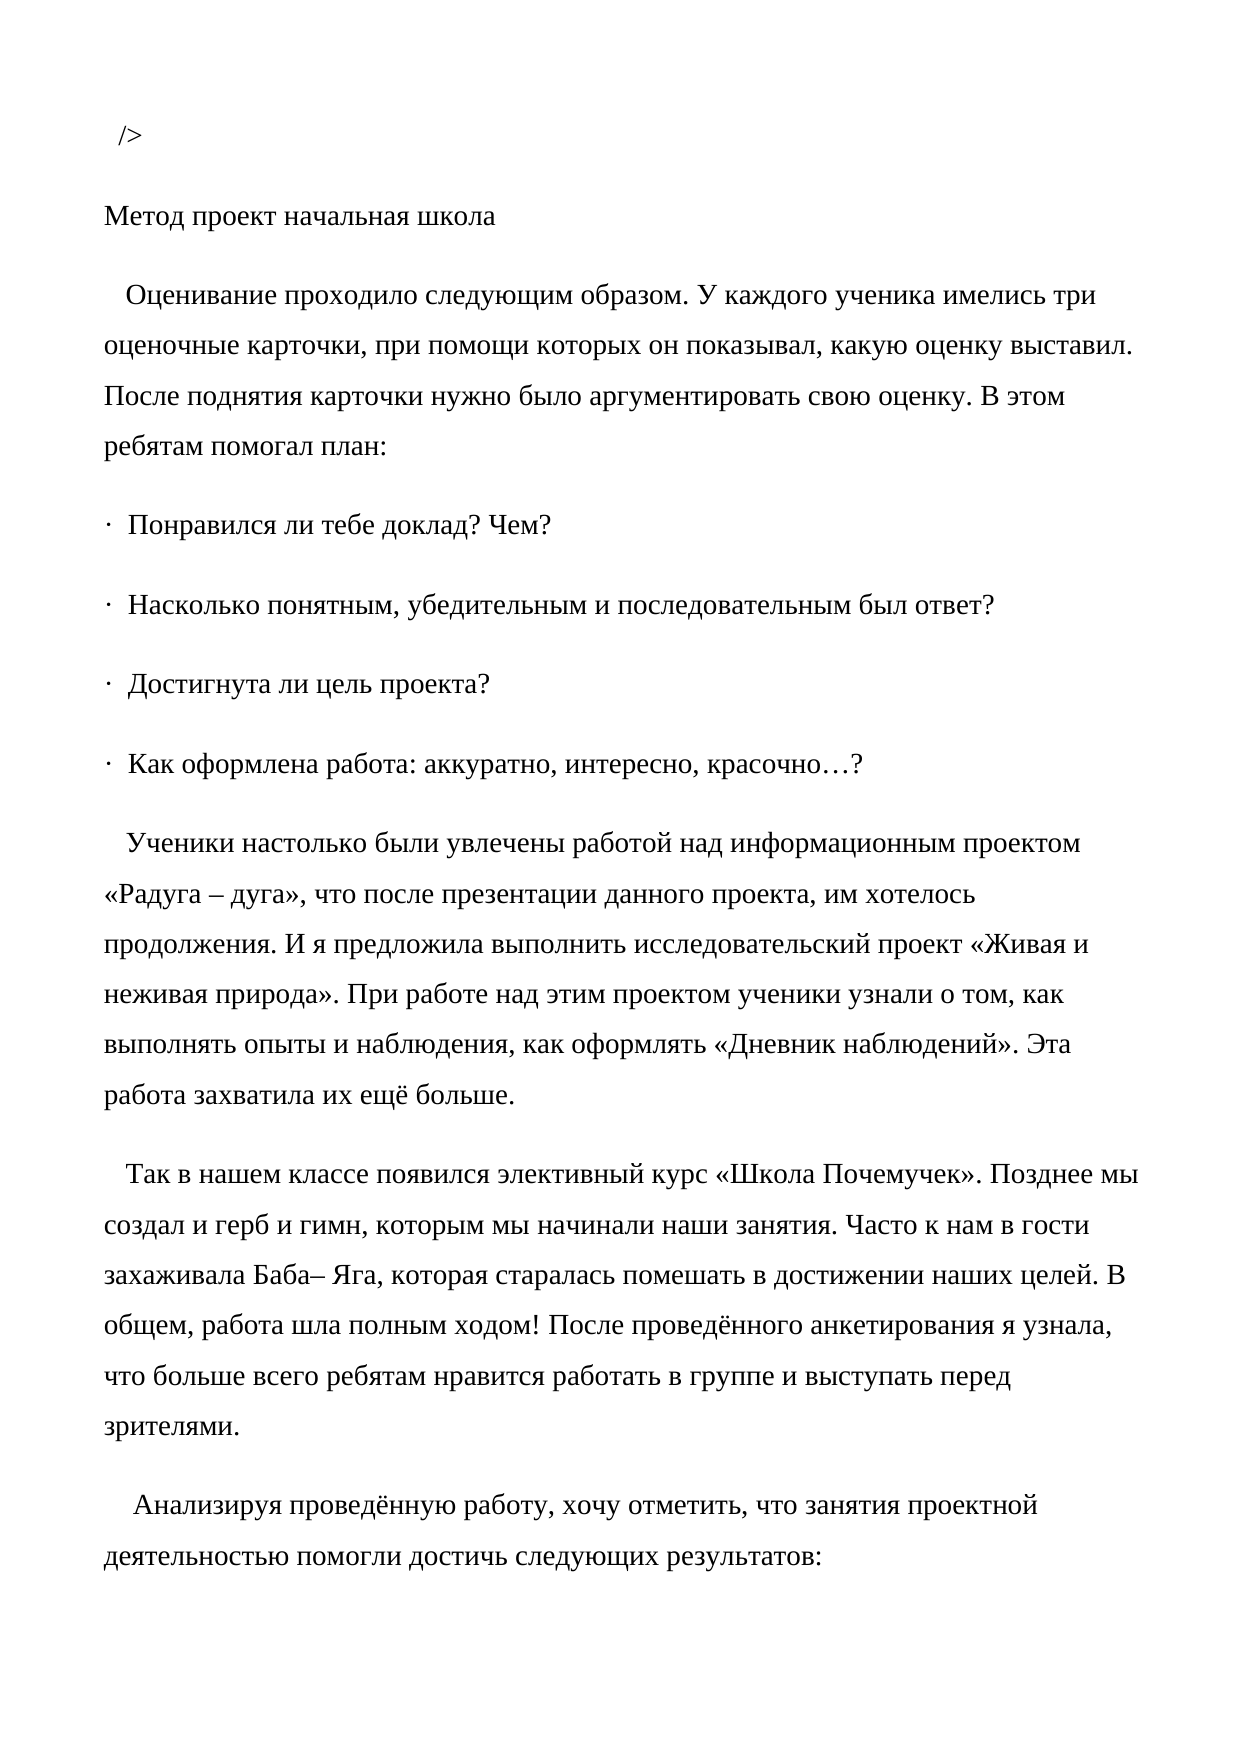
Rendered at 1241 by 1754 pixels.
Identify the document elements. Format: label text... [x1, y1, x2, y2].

text Оценивание проходило следующим образом. У каждого ученика имелись три оценочные карточки, при помощи которых он показывал, какую оценку выставил. После поднятия карточки нужно было аргументировать свою оценку. В этом ребятам помогал план: [103, 277, 1152, 462]
text /> [103, 118, 1152, 152]
text · Достигнута ли цель проекта? [103, 666, 1152, 700]
text · Как оформлена работа: аккуратно, интересно, красочно…? [103, 746, 1152, 779]
text Анализируя проведённую работу, хочу отметить, что занятия проектной деятельностью помогли достичь следующих результатов: [103, 1487, 1152, 1571]
text Метод проект начальная школа [103, 198, 1152, 231]
text Так в нашем классе появился элективный курс «Школа Почемучек». Позднее мы создал и герб и гимн, которым мы начинали наши занятия. Часто к нам в гости захаживала Баба– Яга, которая старалась помешать в достижении наших целей. В общем, работа шла полным ходом! После проведённого анкетирования я узнала, что больше всего ребятам нравится работать в группе и выступать перед зрителями. [103, 1156, 1152, 1442]
text Ученики настолько были увлечены работой над информационным проектом «Радуга – дуга», что после презентации данного проекта, им хотелось продолжения. И я предложила выполнить исследовательский проект «Живая и неживая природа». При работе над этим проектом ученики узнали о том, как выполнять опыты и наблюдения, как оформлять «Дневник наблюдений». Эта работа захватила их ещё больше. [103, 825, 1152, 1111]
text · Понравился ли тебе доклад? Чем? [103, 507, 1152, 541]
text · Насколько понятным, убедительным и последовательным был ответ? [103, 587, 1152, 621]
